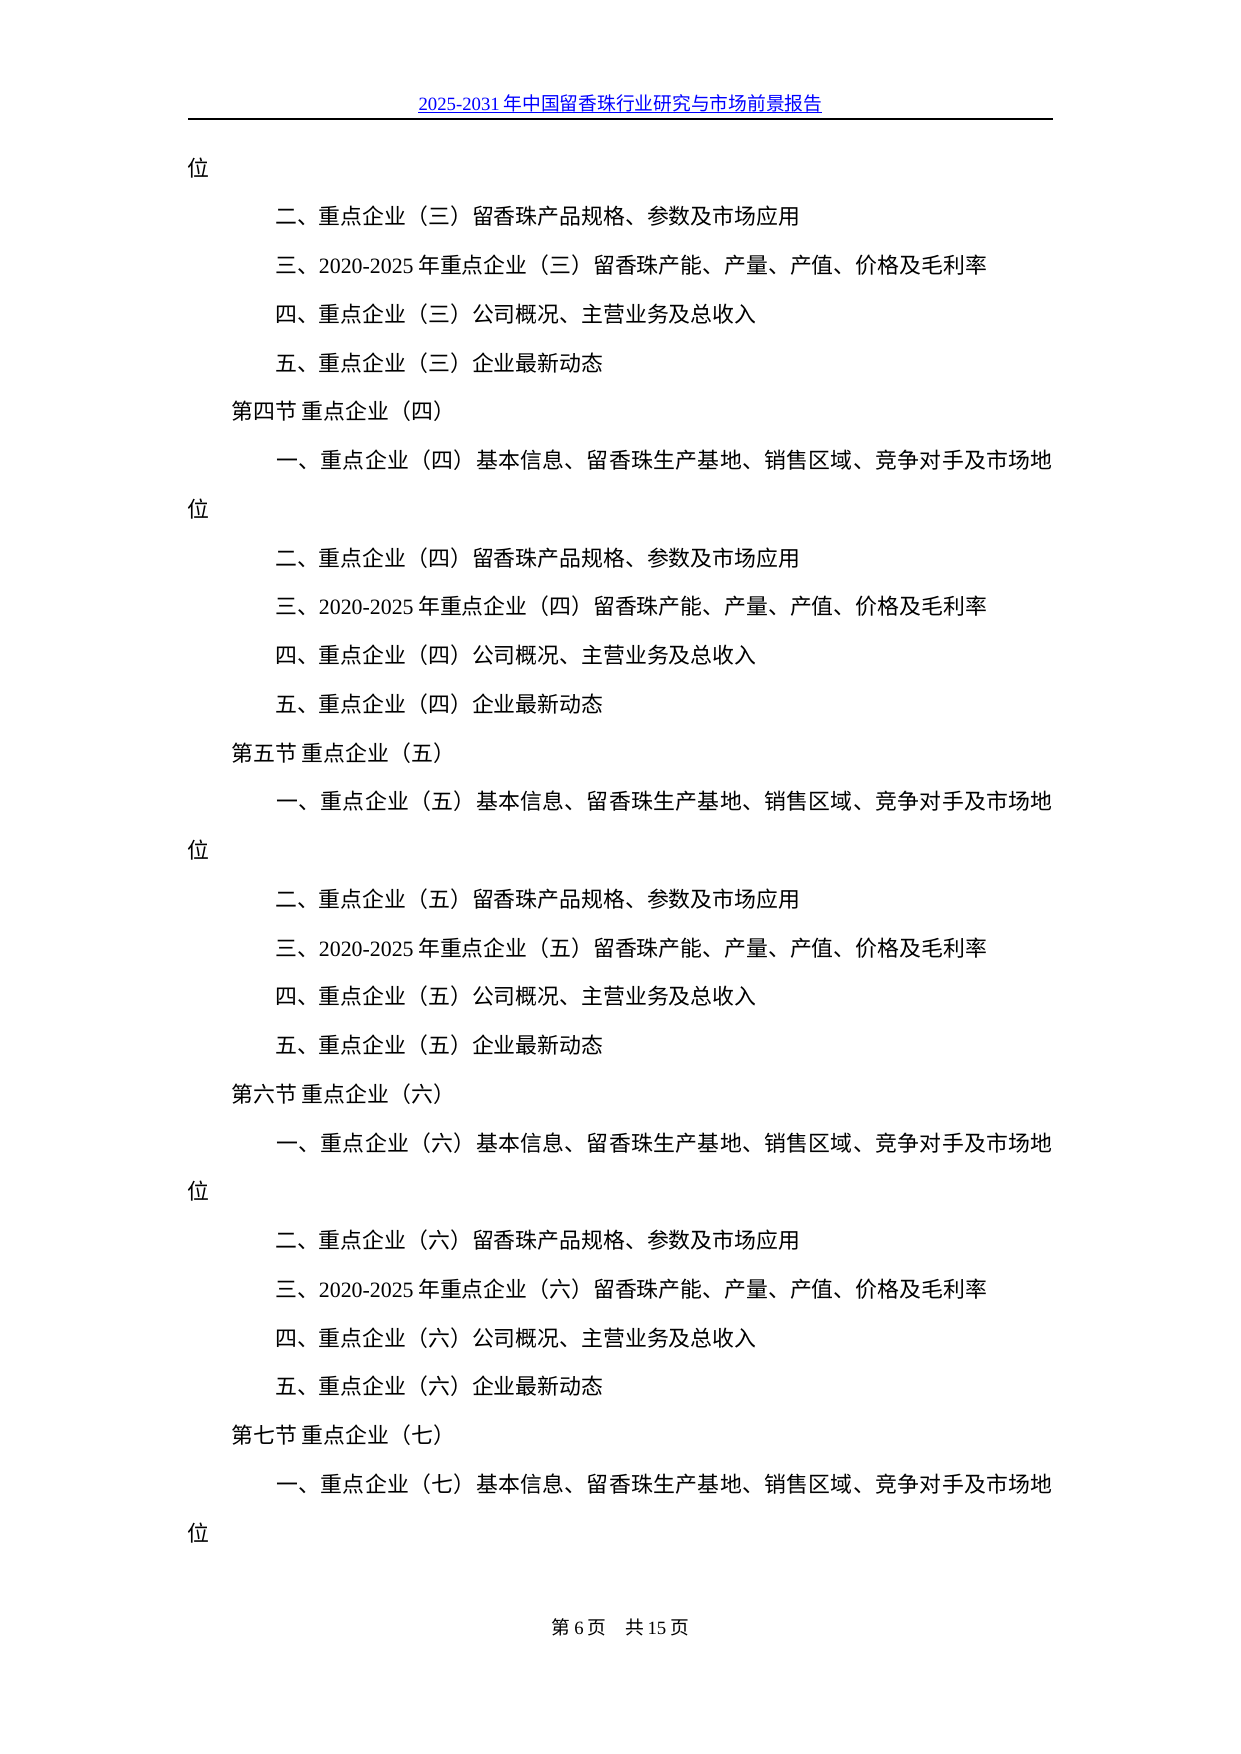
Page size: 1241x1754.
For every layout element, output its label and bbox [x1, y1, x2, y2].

text [187, 150, 1053, 1548]
